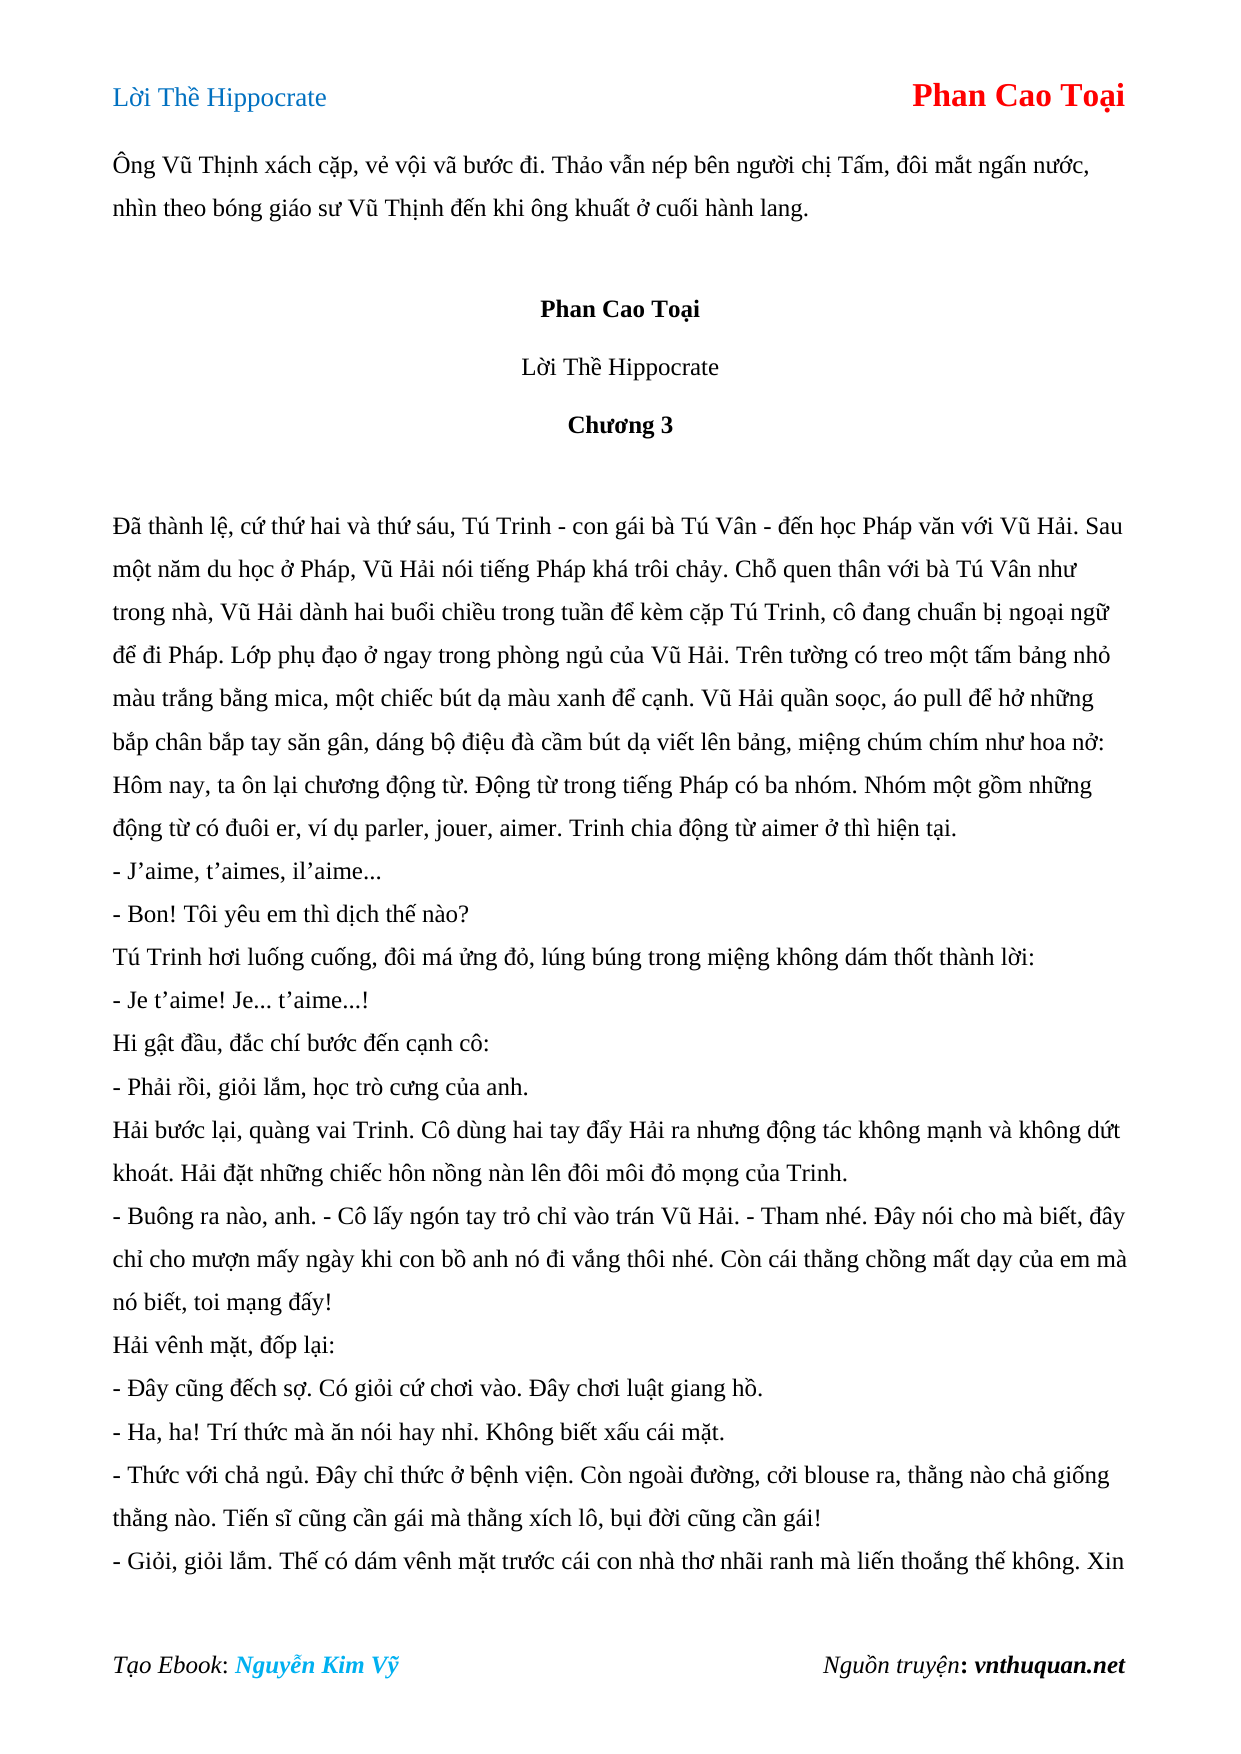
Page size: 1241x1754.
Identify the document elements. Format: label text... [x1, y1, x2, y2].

text Lời Thề Hippocrate [112, 352, 1128, 381]
text Chương 3 [112, 410, 1128, 439]
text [112, 468, 1128, 1575]
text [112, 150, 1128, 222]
text Phan Cao Toại [112, 294, 1128, 323]
